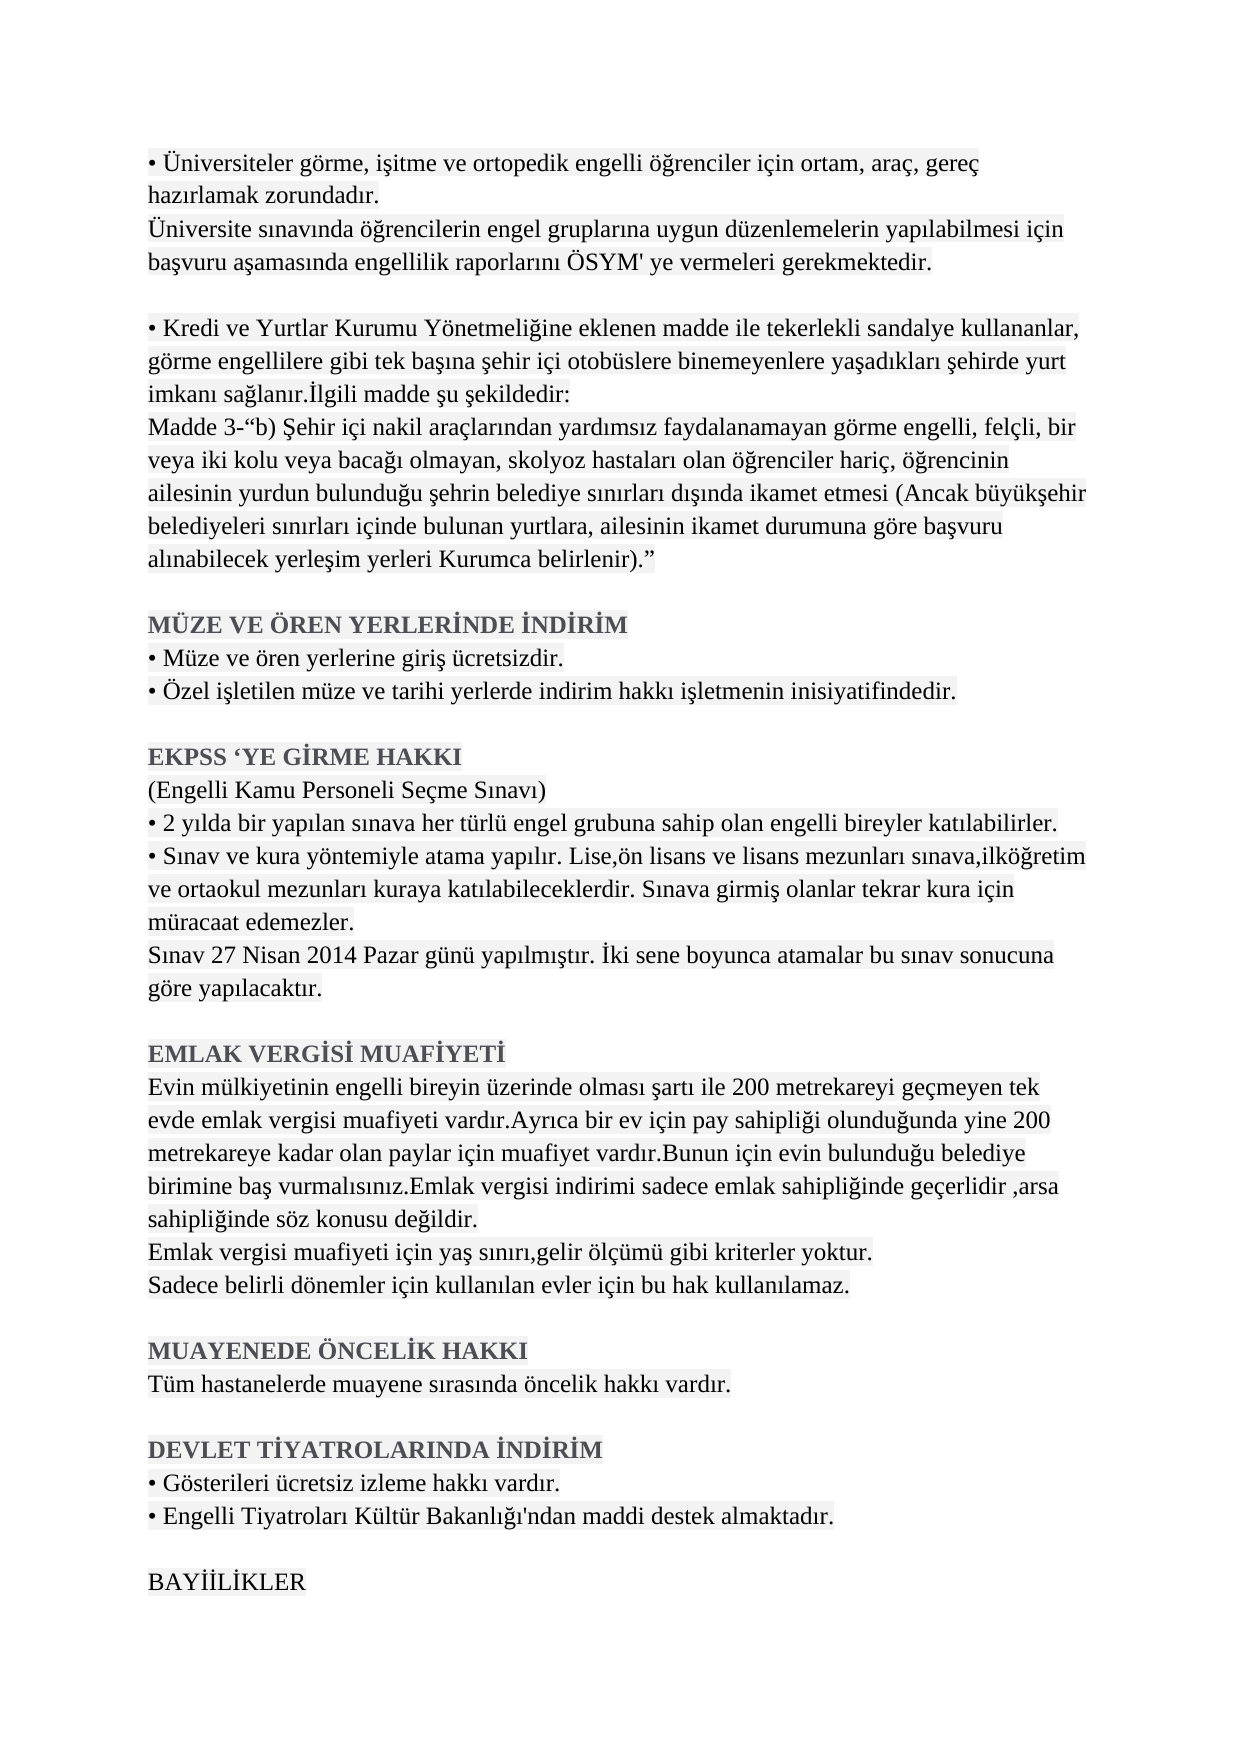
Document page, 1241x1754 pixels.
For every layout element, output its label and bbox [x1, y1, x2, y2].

text [148, 148, 1093, 1596]
